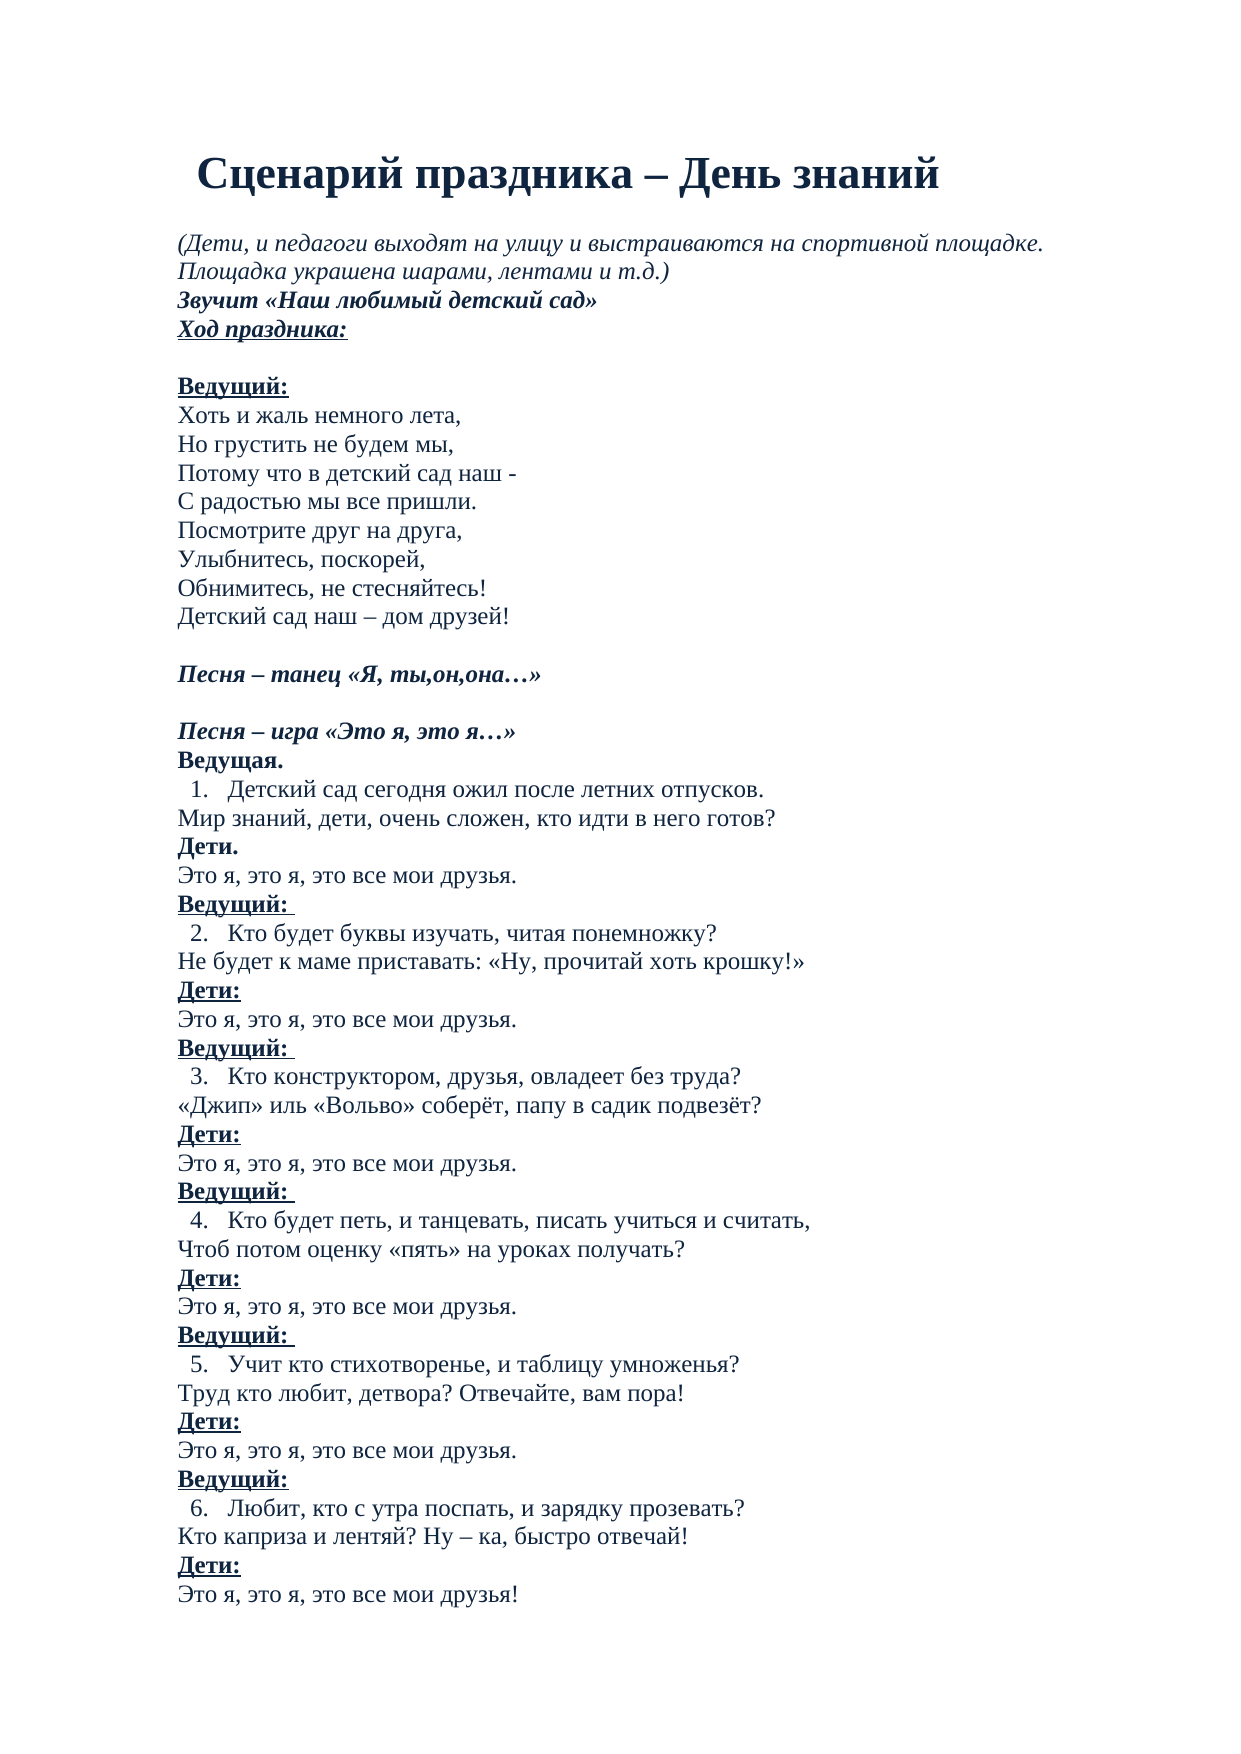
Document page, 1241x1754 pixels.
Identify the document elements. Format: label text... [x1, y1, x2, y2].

text Ведущий: [177, 889, 1152, 918]
list Учит кто стихотворенье, и таблицу умноженья? [190, 1349, 1152, 1378]
list Кто будет буквы изучать, читая понемножку? [190, 918, 1152, 946]
list Кто конструктором, друзья, овладеет без труда? [190, 1061, 1152, 1090]
text Дети: [177, 1550, 1152, 1579]
text Чтоб потом оценку «пять» на уроках получать? [177, 1234, 1152, 1263]
text Дети: [177, 1406, 1152, 1435]
list Детский сад сегодня ожил после летних отпусков. [190, 774, 1152, 803]
text Это я, это я, это все мои друзья. [177, 1291, 1152, 1320]
text Труд кто любит, детвора? Отвечайте, вам пора! [177, 1378, 1152, 1406]
text Дети. [177, 831, 1152, 860]
text Дети: [177, 1119, 1152, 1148]
text Дети: [177, 1263, 1152, 1291]
text Это я, это я, это все мои друзья. [177, 1004, 1152, 1033]
text «Джип» иль «Вольво» соберёт, папу в садик подвезёт? [177, 1090, 1152, 1119]
text Сценарий праздника – День знаний [177, 146, 1152, 199]
text Дети: [177, 975, 1152, 1004]
text Кто каприза и лентяй? Ну – ка, быстро отвечай! [177, 1521, 1152, 1550]
text Ведущий: [177, 1176, 1152, 1205]
text Не будет к маме приставать: «Ну, прочитай хоть крошку!» [177, 946, 1152, 975]
text Ведущий: [177, 1033, 1152, 1061]
text Это я, это я, это все мои друзья. [177, 860, 1152, 889]
text Это я, это я, это все мои друзья. [177, 1435, 1152, 1464]
list Любит, кто с утра поспать, и зарядку прозевать? [190, 1493, 1152, 1521]
text Это я, это я, это все мои друзья. [177, 1148, 1152, 1176]
text Ведущий: [177, 1320, 1152, 1349]
text Это я, это я, это все мои друзья! [177, 1579, 1152, 1608]
text (Дети, и педагоги выходят на улицу и выстраиваются на спортивной площадке. Площадка украшена шарами, лентами и т.д.) Звучит «Наш любимый детский сад» Ход праздника: Ведущий: Хоть и жаль немного лета, Но грустить не будем мы, Потому что в детский сад наш - С радостью мы все пришли. Посмотрите друг на друга, Улыбнитесь, поскорей, Обнимитесь, не стесняйтесь! Детский сад наш – дом друзей! Песня – танец «Я, ты,он,она…» Песня – игра «Это я, это я…» [177, 228, 1152, 745]
text Мир знаний, дети, очень сложен, кто идти в него готов? [177, 803, 1152, 831]
text Ведущий: [177, 1464, 1152, 1493]
text Ведущая. [177, 745, 1152, 774]
list Кто будет петь, и танцевать, писать учиться и считать, [190, 1205, 1152, 1234]
